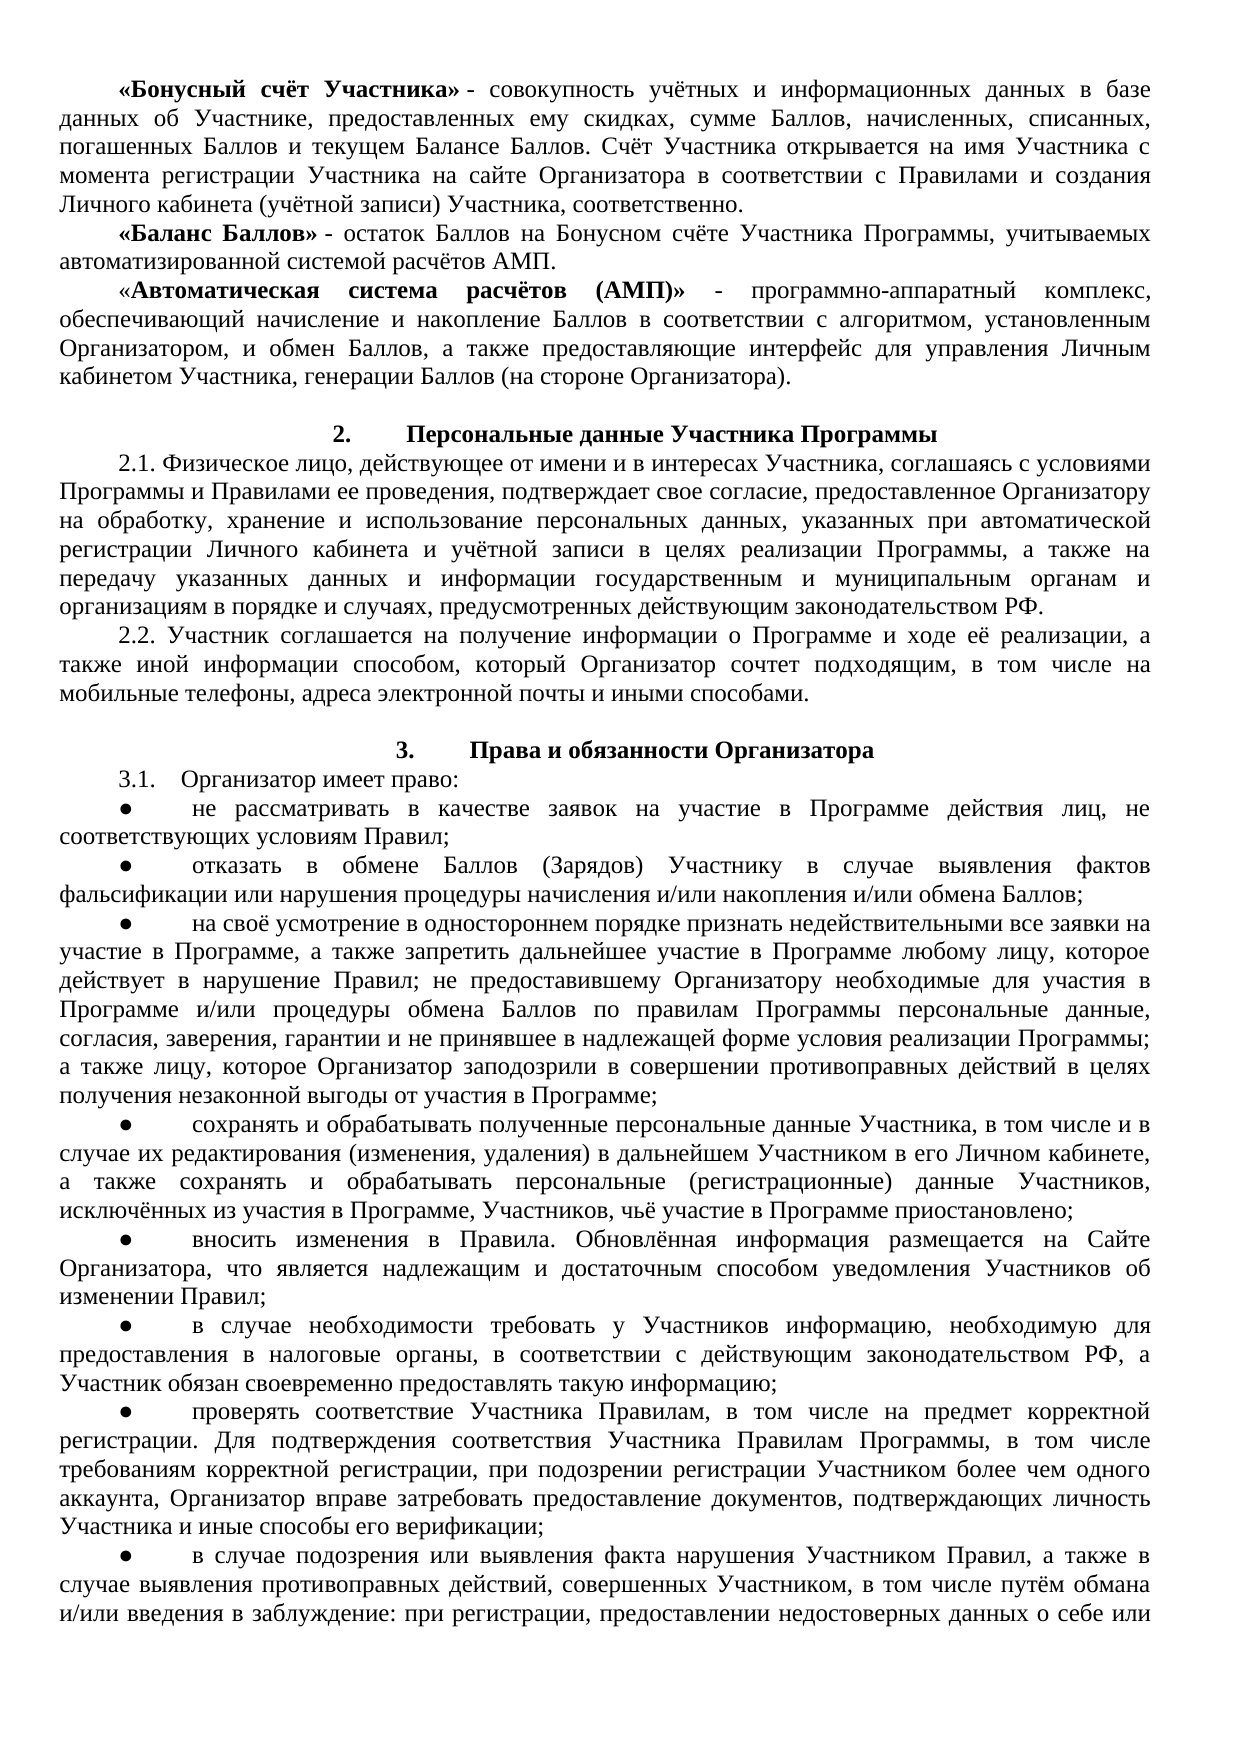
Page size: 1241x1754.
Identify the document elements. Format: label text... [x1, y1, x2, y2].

text «Автоматическая система расчётов (АМП)» - программно-аппаратный комплекс, обеспечивающий начисление и накопление Баллов в соответствии с алгоритмом, установленным Организатором, и обмен Баллов, а также предоставляющие интерфейс для управления Личным кабинетом Участника, генерации Баллов (на стороне Организатора). [59, 275, 1152, 390]
text 2.1. Физическое лицо, действующее от имени и в интересах Участника, соглашаясь с условиями Программы и Правилами ее проведения, подтверждает свое согласие, предоставленное Организатору на обработку, хранение и использование персональных данных, указанных при автоматической регистрации Личного кабинета и учётной записи в целях реализации Программы, а также на передачу указанных данных и информации государственным и муниципальным органам и организациям в порядке и случаях, предусмотренных действующим законодательством РФ. [59, 448, 1152, 620]
text ● на своё усмотрение в одностороннем порядке признать недействительными все заявки на участие в Программе, а также запретить дальнейшее участие в Программе любому лицу, которое действует в нарушение Правил; не предоставившему Организатору необходимые для участия в Программе и/или процедуры обмена Баллов по правилам Программы персональные данные, согласия, заверения, гарантии и не принявшее в надлежащей форме условия реализации Программы; а также лицу, которое Организатор заподозрили в совершении противоправных действий в целях получения незаконной выгоды от участия в Программе; [59, 908, 1152, 1109]
text «Бонусный счёт Участника» - совокупность учётных и информационных данных в базе данных об Участнике, предоставленных ему скидках, сумме Баллов, начисленных, списанных, погашенных Баллов и текущем Балансе Баллов. Счёт Участника открывается на имя Участника с момента регистрации Участника на сайте Организатора в соответствии с Правилами и создания Личного кабинета (учётной записи) Участника, соответственно. [59, 74, 1152, 218]
text ● сохранять и обрабатывать полученные персональные данные Участника, в том числе и в случае их редактирования (изменения, удаления) в дальнейшем Участником в его Личном кабинете, а также сохранять и обрабатывать персональные (регистрационные) данные Участников, исключённых из участия в Программе, Участников, чьё участие в Программе приостановлено; [59, 1109, 1152, 1224]
text ● в случае необходимости требовать у Участников информацию, необходимую для предоставления в налоговые органы, в соответствии с действующим законодательством РФ, а Участник обязан своевременно предоставлять такую информацию; [59, 1310, 1152, 1396]
text 3. Права и обязанности Организатора [59, 735, 1152, 764]
text ● не рассматривать в качестве заявок на участие в Программе действия лиц, не соответствующих условиям Правил; [59, 793, 1152, 850]
text 3.1. Организатор имеет право: [59, 764, 1152, 793]
text ● проверять соответствие Участника Правилам, в том числе на предмет корректной регистрации. Для подтверждения соответствия Участника Правилам Программы, в том числе требованиям корректной регистрации, при подозрении регистрации Участником более чем одного аккаунта, Организатор вправе затребовать предоставление документов, подтверждающих личность Участника и иные способы его верификации; [59, 1396, 1152, 1540]
text «Баланс Баллов» - остаток Баллов на Бонусном счёте Участника Программы, учитываемых автоматизированной системой расчётов АМП. [59, 218, 1152, 275]
text ● вносить изменения в Правила. Обновлённая информация размещается на Сайте Организатора, что является надлежащим и достаточным способом уведомления Участников об изменении Правил; [59, 1224, 1152, 1310]
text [59, 1540, 1152, 1626]
text 2. Персональные данные Участника Программы [59, 419, 1152, 448]
text 2.2. Участник соглашается на получение информации о Программе и ходе её реализации, а также иной информации способом, который Организатор сочтет подходящим, в том числе на мобильные телефоны, адреса электронной почты и иными способами. [59, 620, 1152, 706]
text ● отказать в обмене Баллов (Зарядов) Участнику в случае выявления фактов фальсификации или нарушения процедуры начисления и/или накопления и/или обмена Баллов; [59, 850, 1152, 908]
